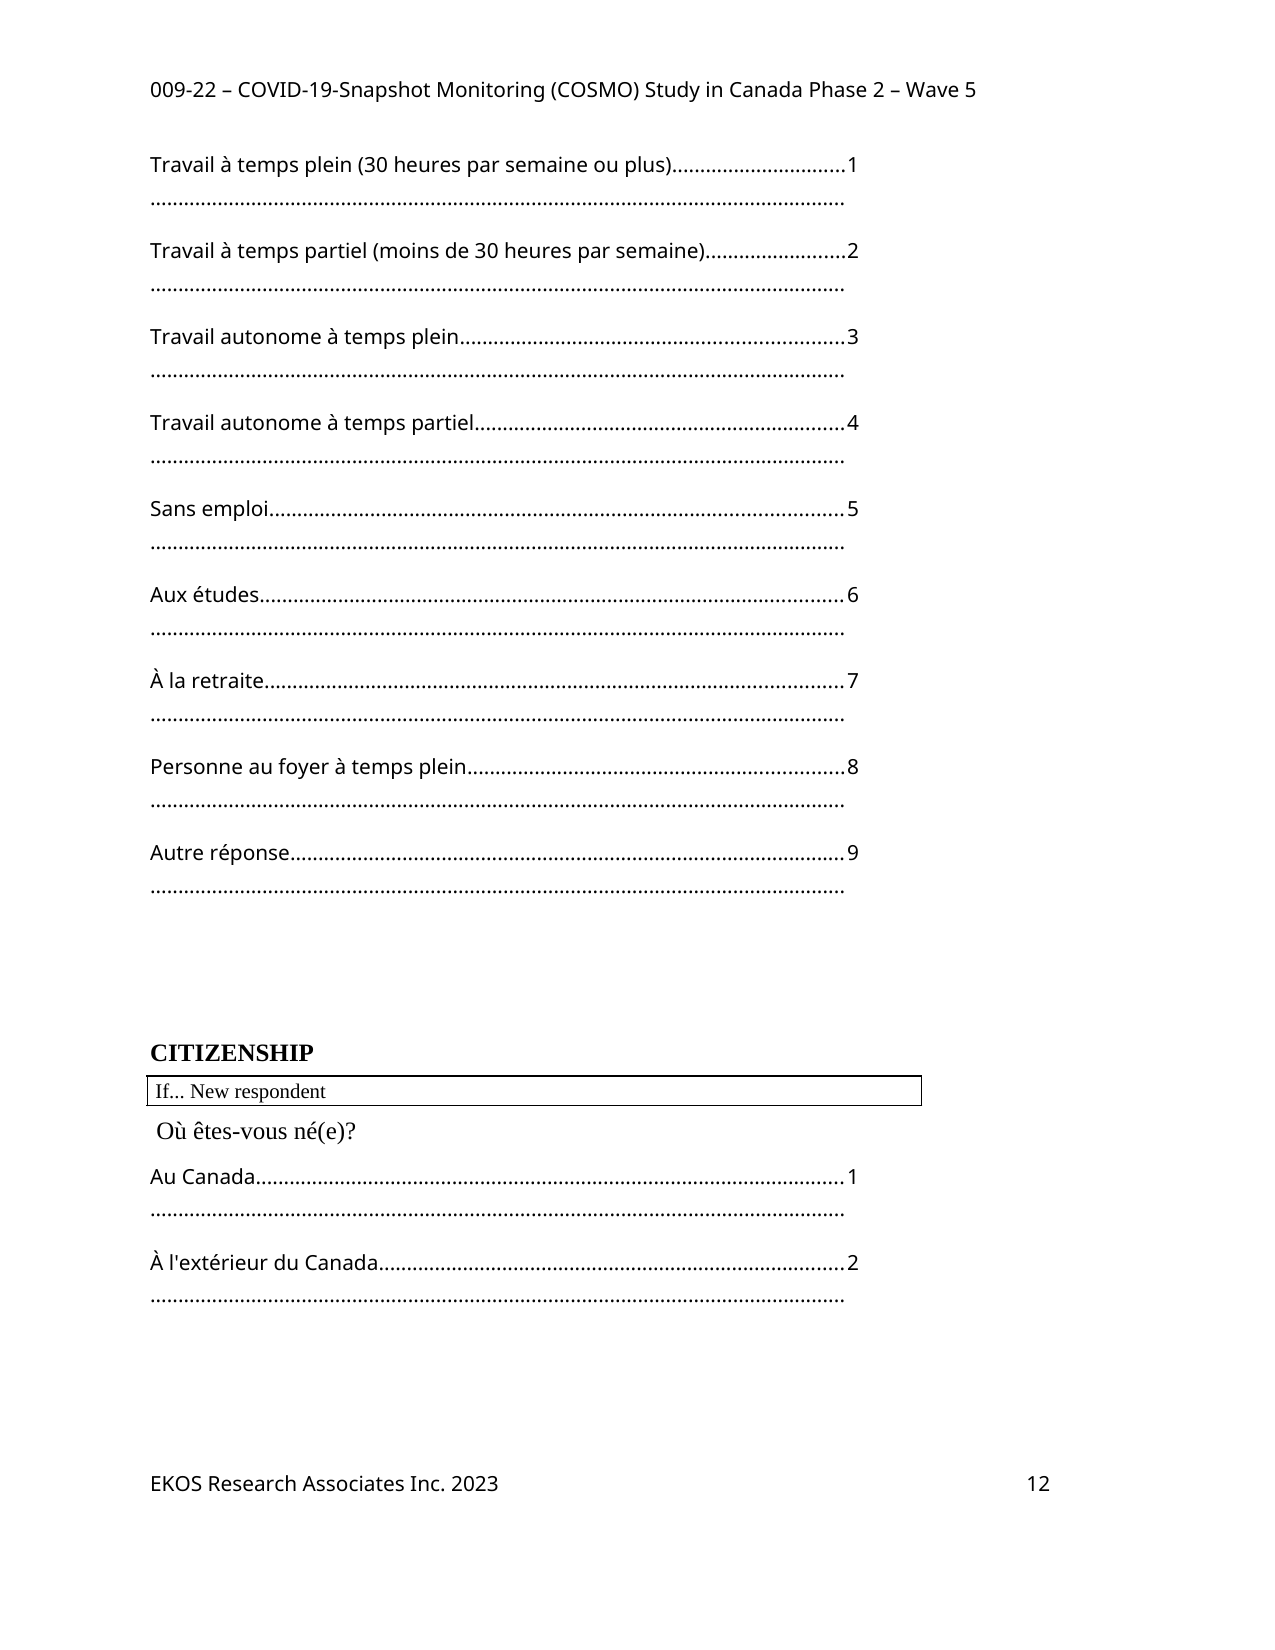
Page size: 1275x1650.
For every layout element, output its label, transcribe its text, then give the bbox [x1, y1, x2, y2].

text Travail à temps plein (30 heures par semaine ou plus) 1 [150, 150, 906, 211]
text Travail autonome à temps partiel 4 [150, 408, 906, 469]
text Travail autonome à temps plein 3 [150, 322, 906, 383]
text If... New respondent [148, 1077, 921, 1105]
text Travail à temps partiel (moins de 30 heures par semaine) 2 [150, 236, 906, 297]
text Sans emploi 5 [150, 494, 906, 555]
text Au Canada 1 [150, 1162, 906, 1223]
text À l'extérieur du Canada 2 [150, 1248, 906, 1309]
text Où êtes-vous né(e)? [150, 1116, 1125, 1145]
text Aux études 6 [150, 580, 906, 641]
text CITIZENSHIP [150, 1038, 1125, 1067]
text Personne au foyer à temps plein 8 [150, 752, 906, 813]
text Autre réponse 9 [150, 838, 906, 899]
text À la retraite 7 [150, 666, 906, 727]
